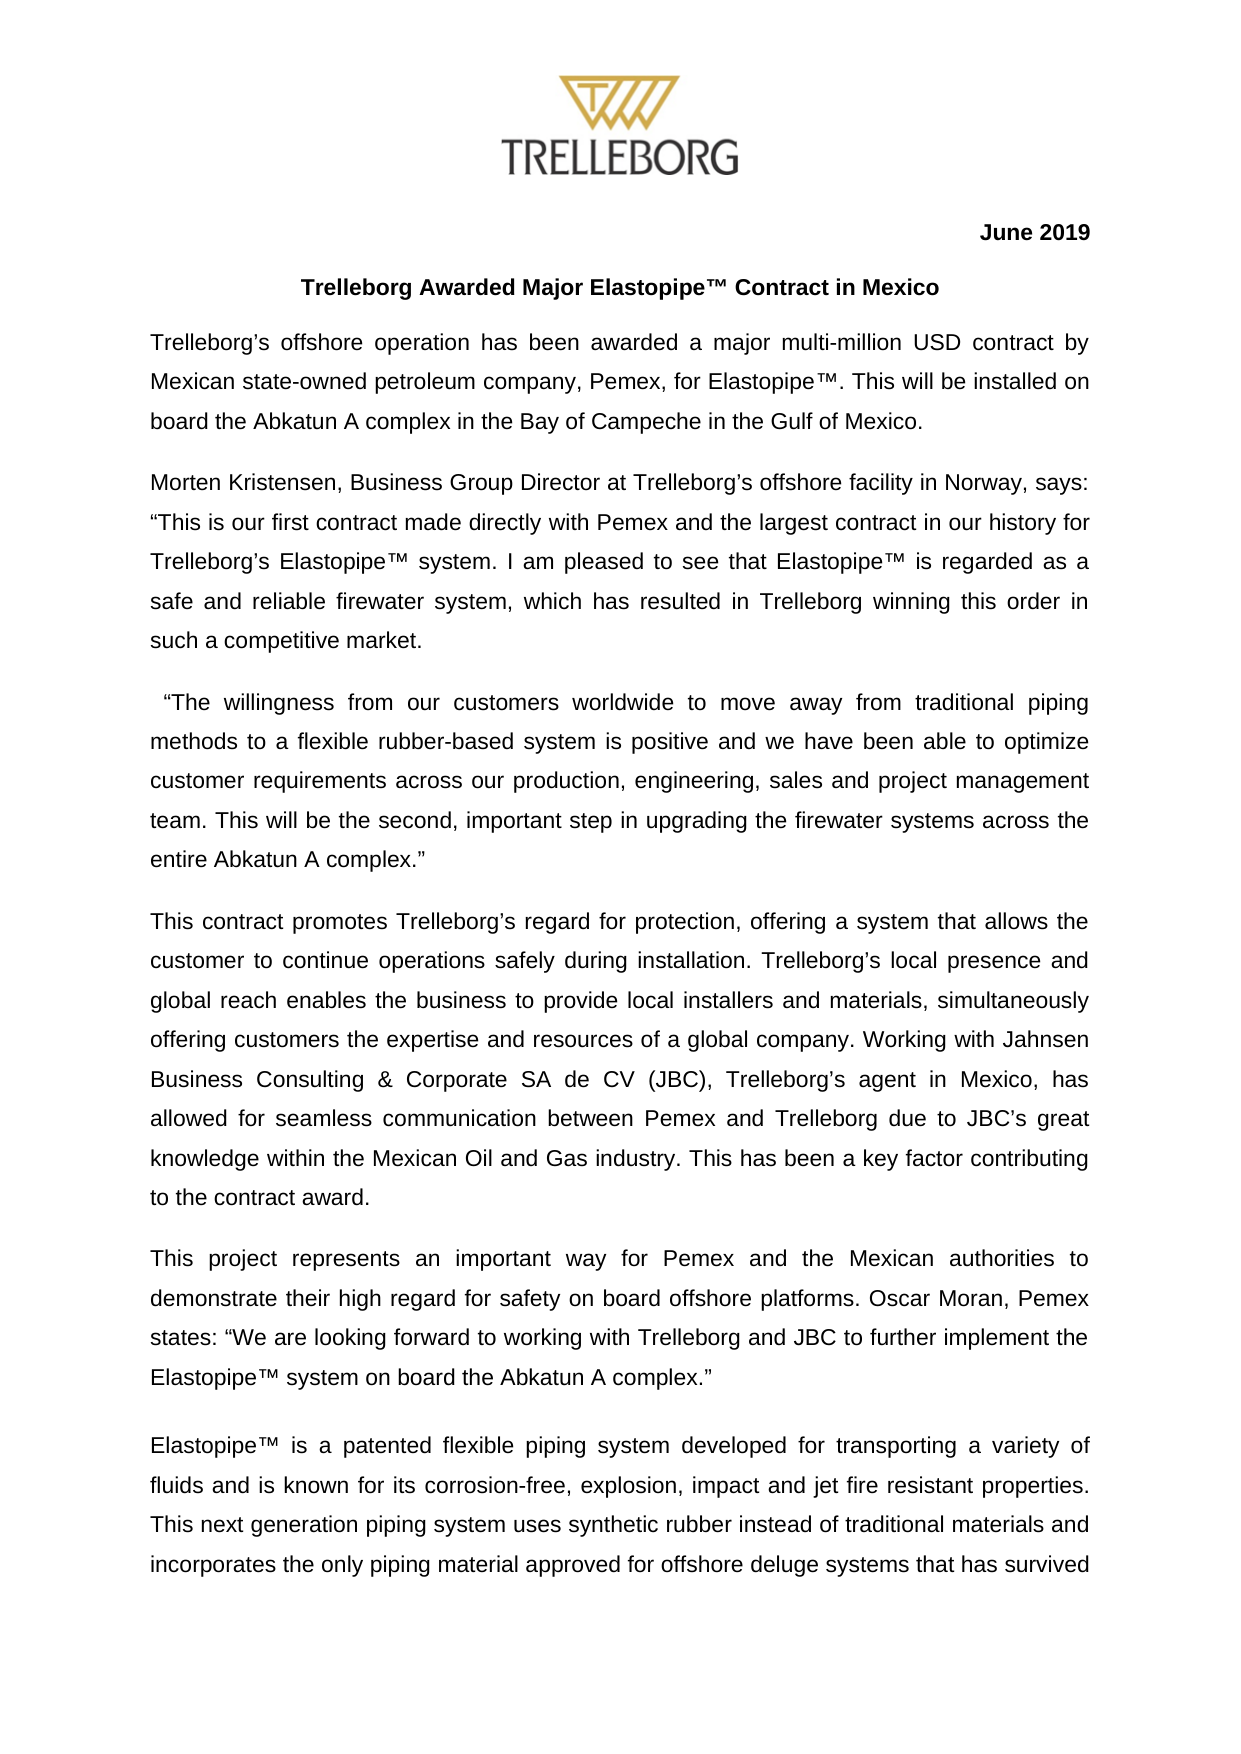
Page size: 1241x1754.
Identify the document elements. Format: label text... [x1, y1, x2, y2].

text This project represents an important way for Pemex and the Mexican authorities to demonstrate their high regard for safety on board offshore platforms. Oscar Moran, Pemex states: “We are looking forward to working with Trelleborg and JBC to further implement the Elastopipe™ system on board the Abkatun A complex.” [150, 1245, 1090, 1390]
text “The willingness from our customers worldwide to move away from traditional piping methods to a flexible rubber-based system is positive and we have been able to optimize customer requirements across our production, engineering, sales and project management team. This will be the second, important step in upgrading the firewater systems across the entire Abkatun A complex.” [150, 688, 1090, 873]
picture [501, 75, 739, 175]
text Morten Kristensen, Business Group Director at Trelleborg’s offshore facility in Norway, says: “This is our first contract made directly with Pemex and the largest contract in our history for Trelleborg’s Elastopipe™ system. I am pleased to see that Elastopipe™ is regarded as a safe and reliable firewater system, which has resulted in Trelleborg winning this order in such a competitive market. [150, 469, 1090, 653]
text June 2019 [150, 219, 1090, 245]
text Trelleborg Awarded Major Elastopipe™ Contract in Mexico [150, 274, 1090, 300]
text Trelleborg’s offshore operation has been awarded a major multi-million USD contract by Mexican state-owned petroleum company, Pemex, for Elastopipe™. This will be installed on board the Abkatun A complex in the Bay of Campeche in the Gulf of Mexico. [150, 329, 1090, 434]
text This contract promotes Trelleborg’s regard for protection, offering a system that allows the customer to continue operations safely during installation. Trelleborg’s local presence and global reach enables the business to provide local installers and materials, simultaneously offering customers the expertise and resources of a global company. Working with Jahnsen Business Consulting & Corporate SA de CV (JBC), Trelleborg’s agent in Mexico, has allowed for seamless communication between Pemex and Trelleborg due to JBC’s great knowledge within the Mexican Oil and Gas industry. This has been a key factor contributing to the contract award. [150, 908, 1090, 1210]
